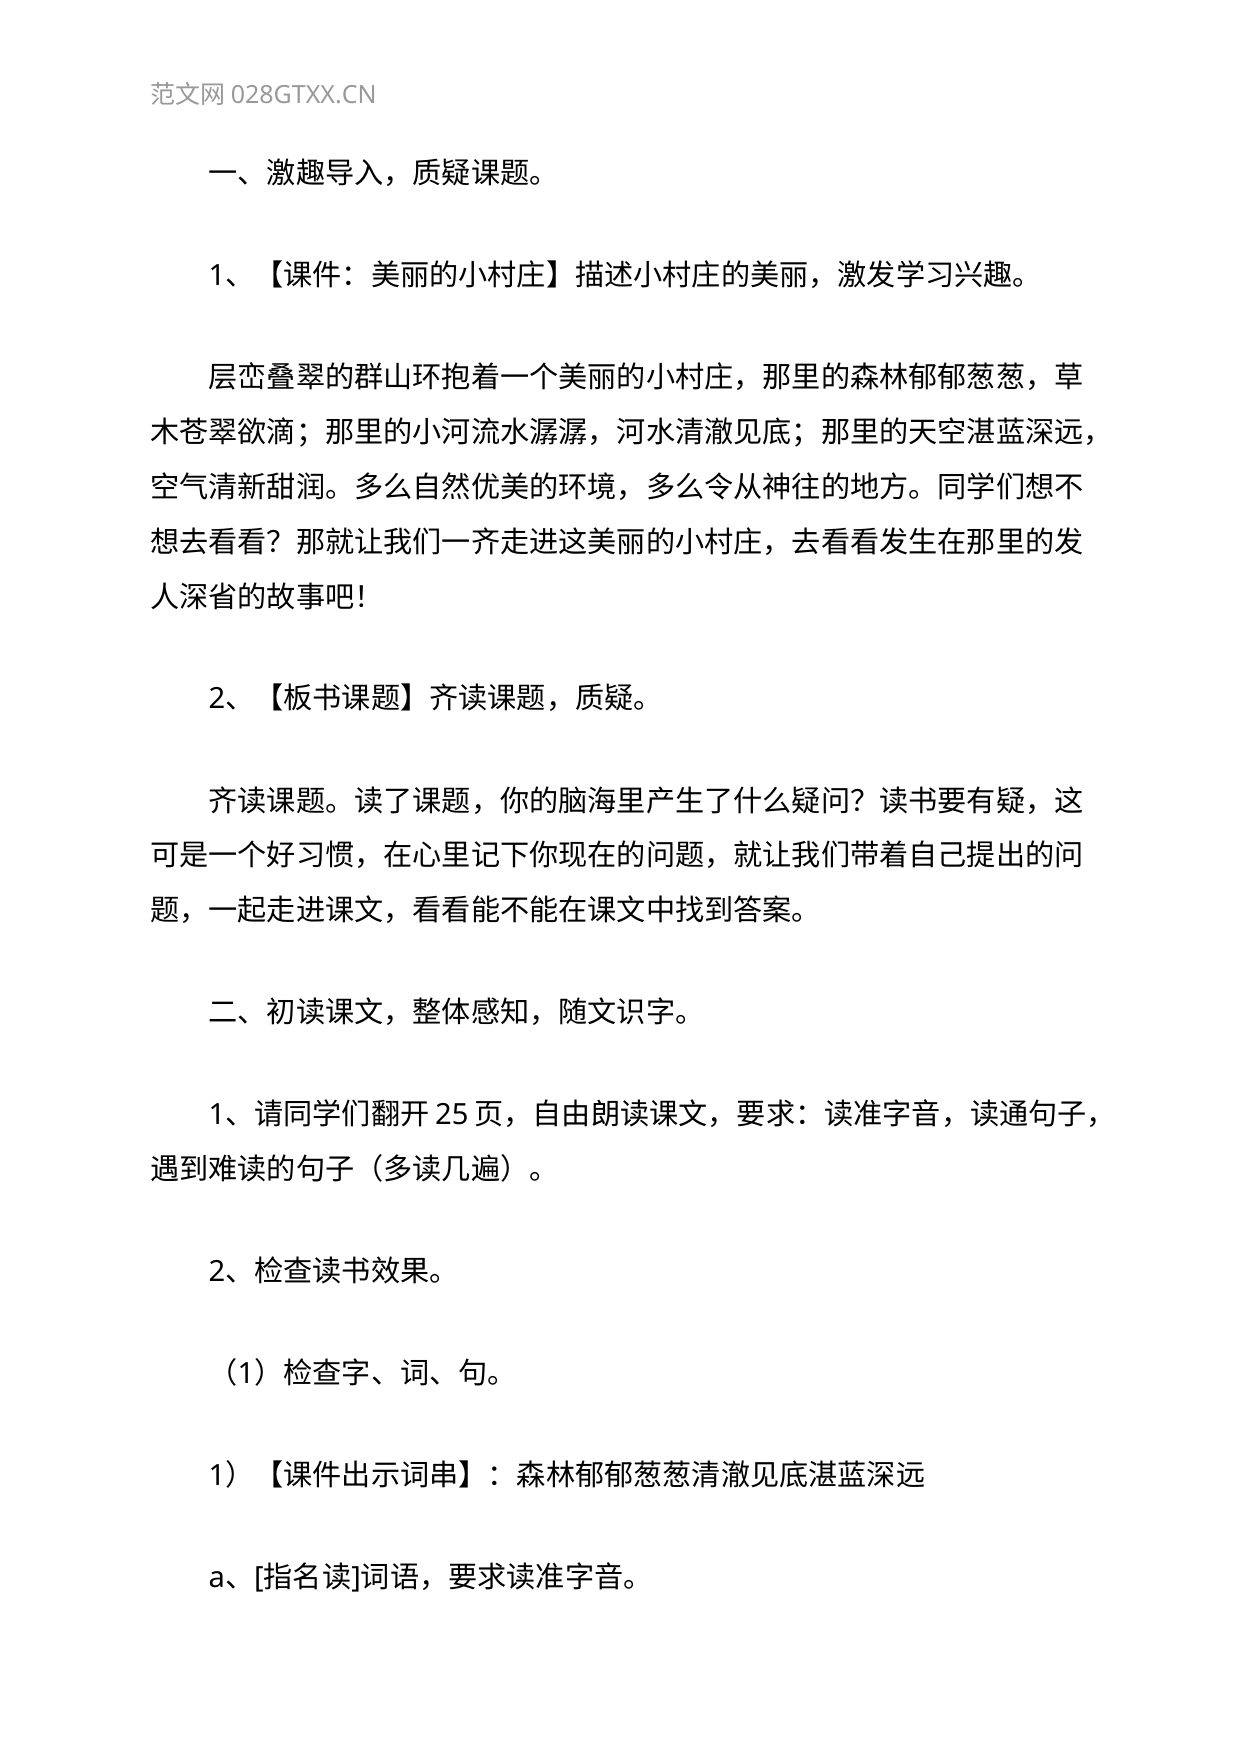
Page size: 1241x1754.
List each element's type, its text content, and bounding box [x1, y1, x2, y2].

text 2、检查读书效果。 [150, 1247, 1090, 1289]
text 一、激趣导入，质疑课题。 [150, 150, 1090, 192]
text 1、请同学们翻开25页，自由朗读课文，要求：读准字音，读通句子，遇到难读的句子（多读几遍）。 [150, 1090, 1090, 1188]
text 层峦叠翠的群山环抱着一个美丽的小村庄，那里的森林郁郁葱葱，草木苍翠欲滴；那里的小河流水潺潺，河水清澈见底；那里的天空湛蓝深远，空气清新甜润。多么自然优美的环境，多么令从神往的地方。同学们想不想去看看？那就让我们一齐走进这美丽的小村庄，去看看发生在那里的发人深省的故事吧！ [150, 354, 1090, 616]
text 2、【板书课题】齐读课题，质疑。 [150, 675, 1090, 717]
text 二、初读课文，整体感知，随文识字。 [150, 989, 1090, 1031]
text 1）【课件出示词串】：森林郁郁葱葱清澈见底湛蓝深远 [150, 1451, 1090, 1493]
text a、[指名读]词语，要求读准字音。 [150, 1553, 1090, 1596]
text （1）检查字、词、句。 [150, 1349, 1090, 1392]
text 齐读课题。读了课题，你的脑海里产生了什么疑问？读书要有疑，这可是一个好习惯，在心里记下你现在的问题，就让我们带着自己提出的问题，一起走进课文，看看能不能在课文中找到答案。 [150, 777, 1090, 929]
text 1、【课件：美丽的小村庄】描述小村庄的美丽，激发学习兴趣。 [150, 252, 1090, 294]
